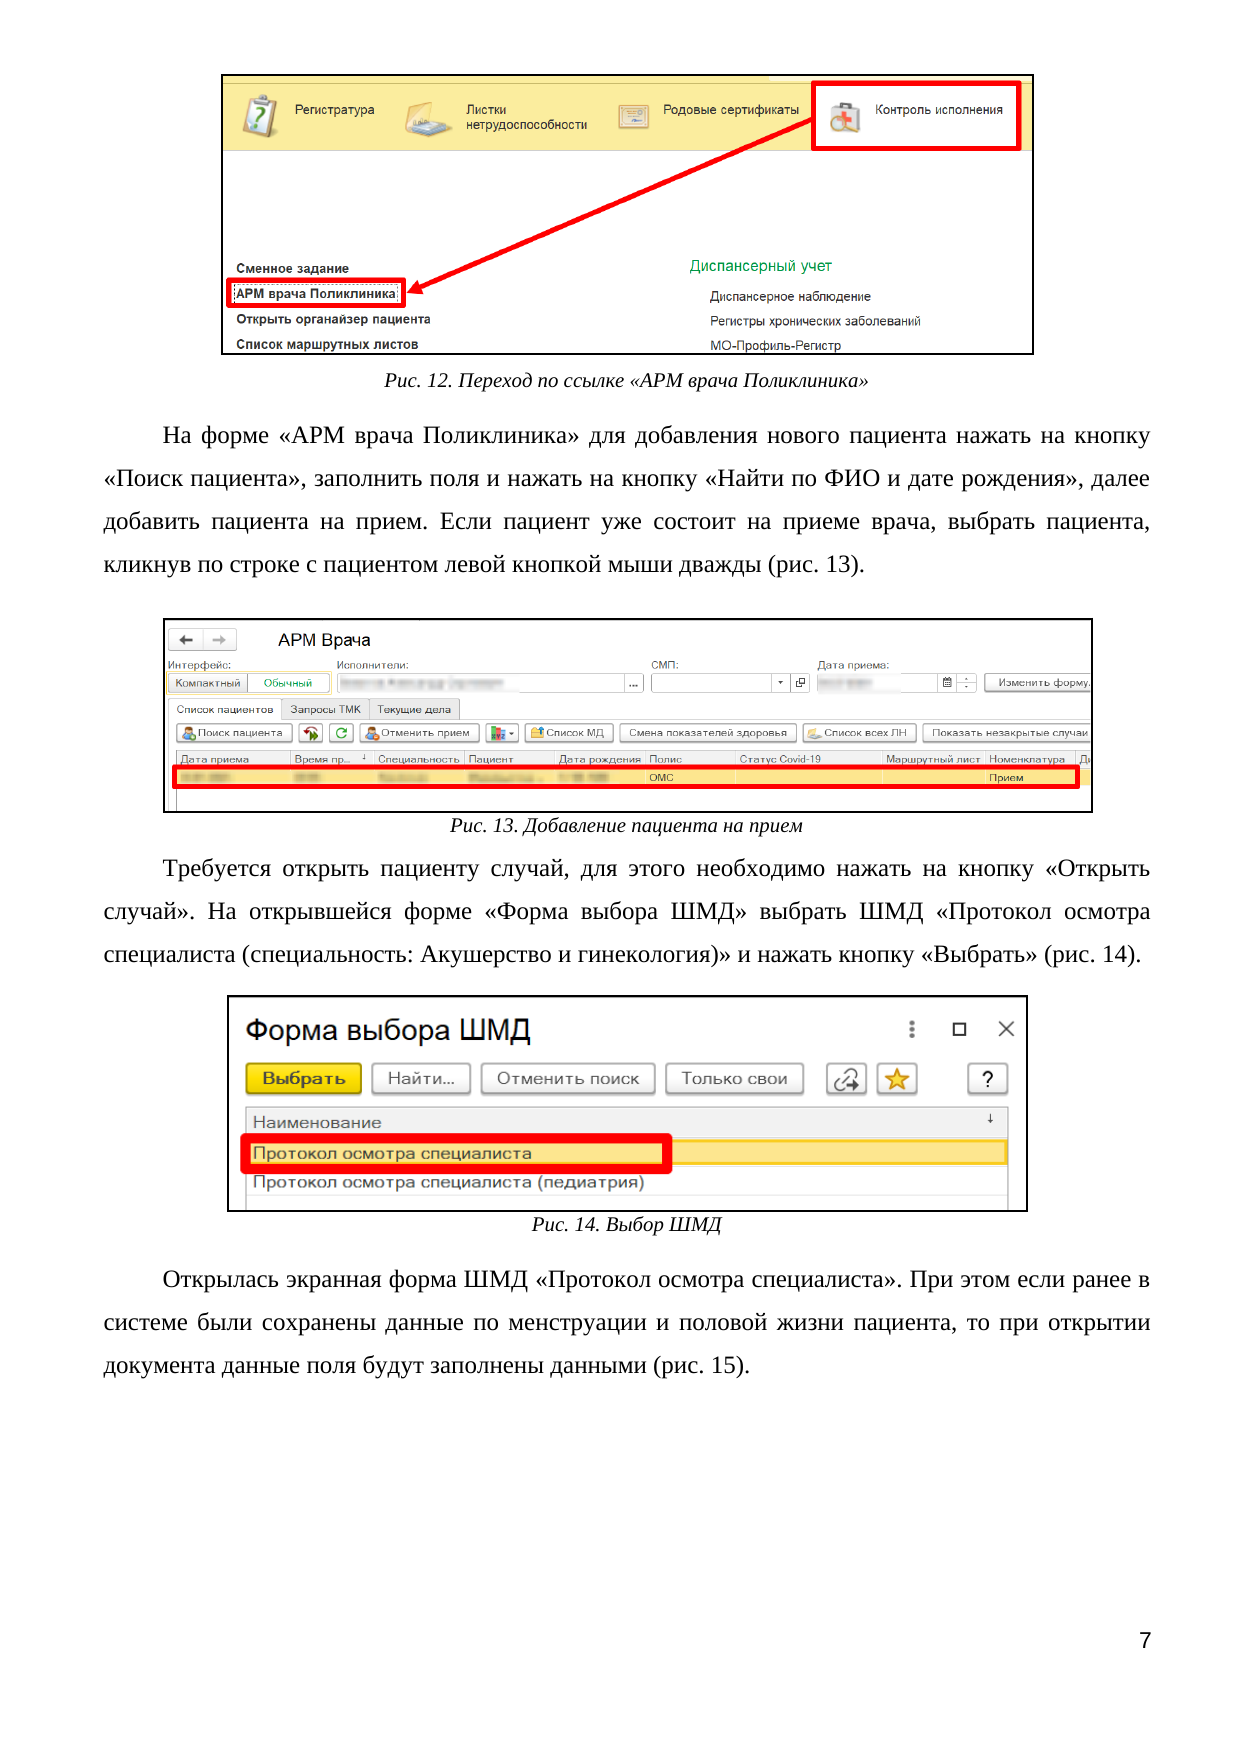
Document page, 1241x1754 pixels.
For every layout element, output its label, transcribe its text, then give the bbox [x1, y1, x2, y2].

picture [223, 76, 1032, 353]
picture [229, 997, 1026, 1210]
text Рис. 14. Выбор ШМД [103, 1212, 1152, 1236]
text Рис. 13. Добавление пациента на прием [103, 813, 1152, 837]
text Рис. 12. Переход по ссылке «АРМ врача Поликлиника» [103, 367, 1152, 392]
text Требуется открыть пациенту случай, для этого необходимо нажать на кнопку «Открыть случай». На открывшейся форме «Форма выбора ШМД» выбрать ШМД «Протокол осмотра специалиста (специальность: Акушерство и гинекология)» и нажать кнопку «Выбрать» (рис. 14). [103, 853, 1152, 968]
text На форме «АРМ врача Поликлиника» для добавления нового пациента нажать на кнопку «Поиск пациента», заполнить поля и нажать на кнопку «Найти по ФИО и дате рождения», далее добавить пациента на прием. Если пациент уже состоит на приеме врача, выбрать пациента, кликнув по строке с пациентом левой кнопкой мыши дважды (рис. 13). [103, 420, 1152, 578]
text Открылась экранная форма ШМД «Протокол осмотра специалиста». При этом если ранее в системе были сохранены данные по менструации и половой жизни пациента, то при открытии документа данные поля будут заполнены данными (рис. 15). [103, 1264, 1152, 1379]
picture [165, 620, 1091, 811]
